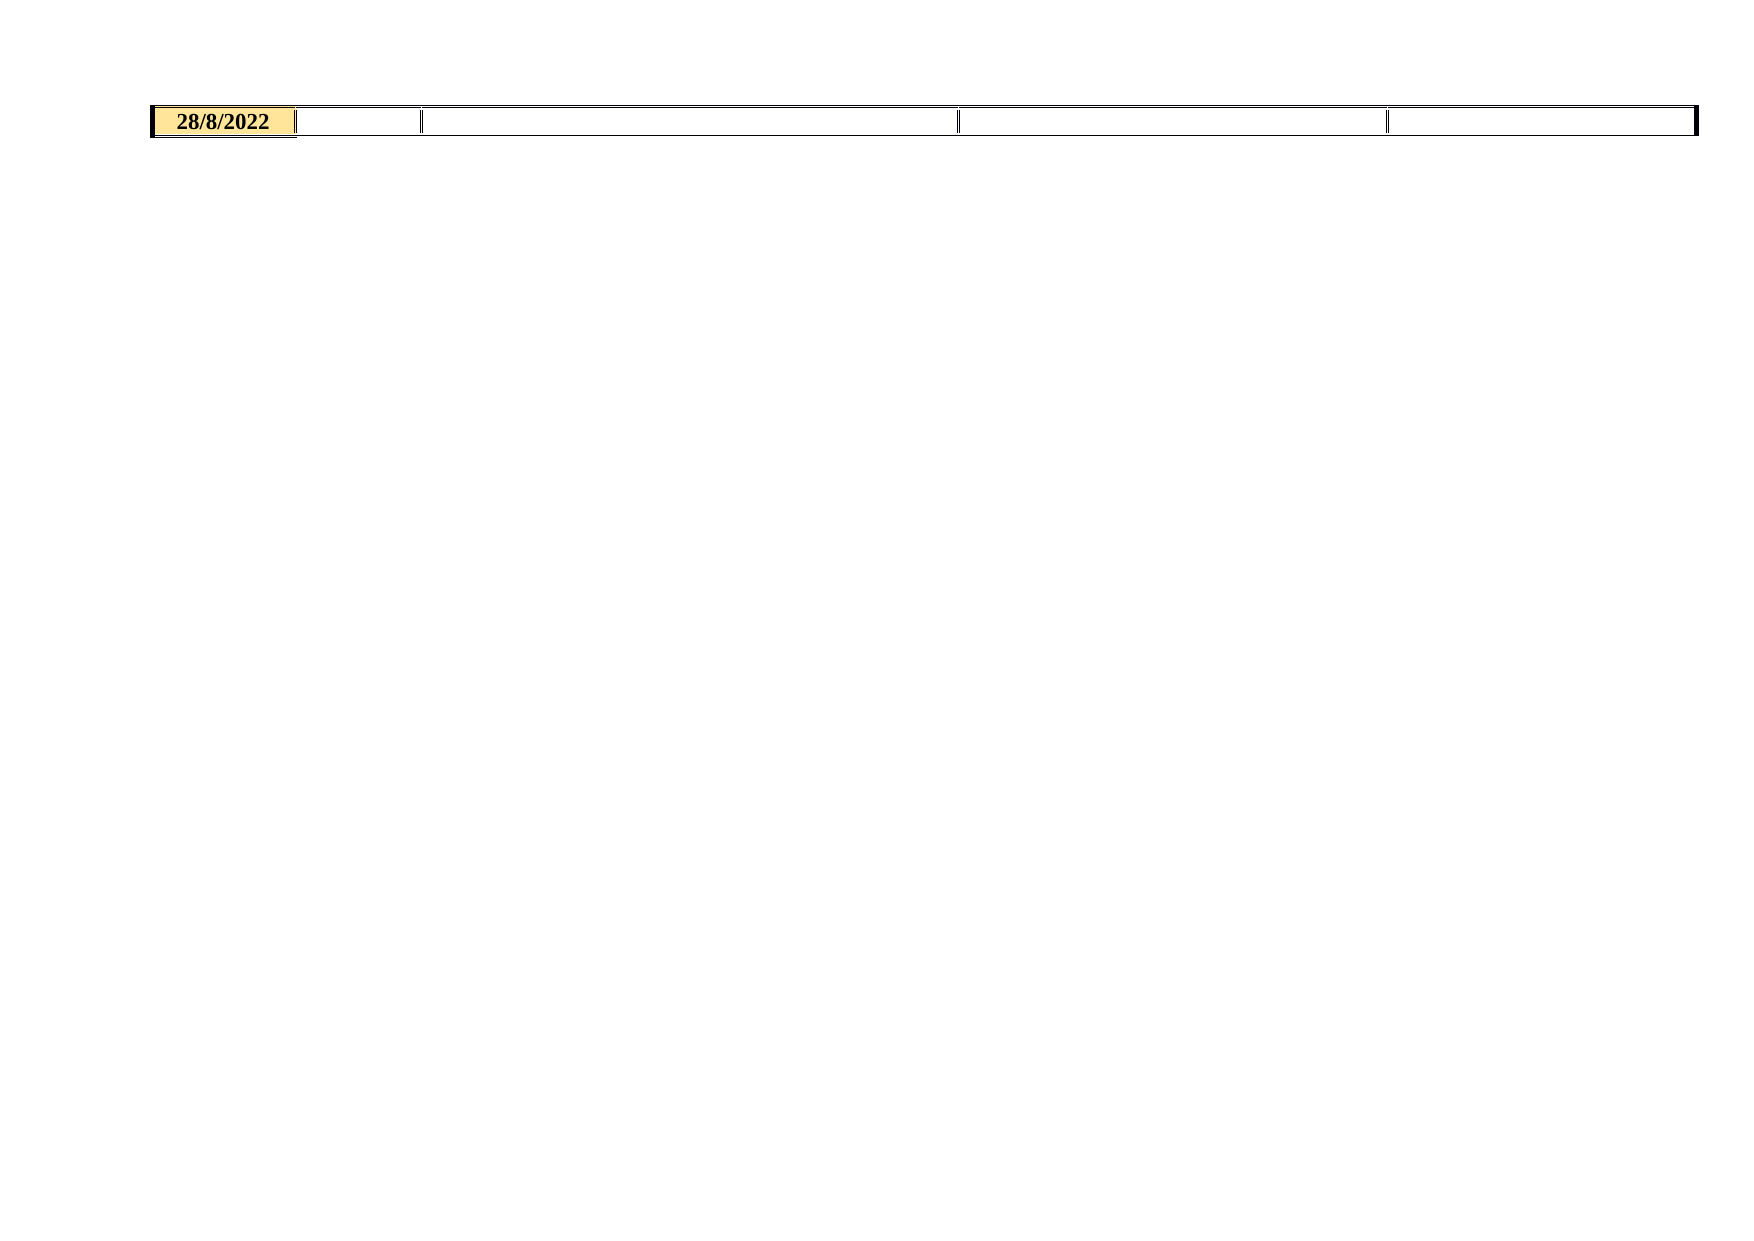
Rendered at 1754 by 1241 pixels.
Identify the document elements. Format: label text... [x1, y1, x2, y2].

table_cell [1387, 108, 1694, 134]
table_cell [421, 108, 958, 134]
table_cell Chủ Nhật 28/8/2022 [155, 106, 296, 134]
table_cell [959, 108, 1387, 134]
table_cell [296, 108, 421, 134]
